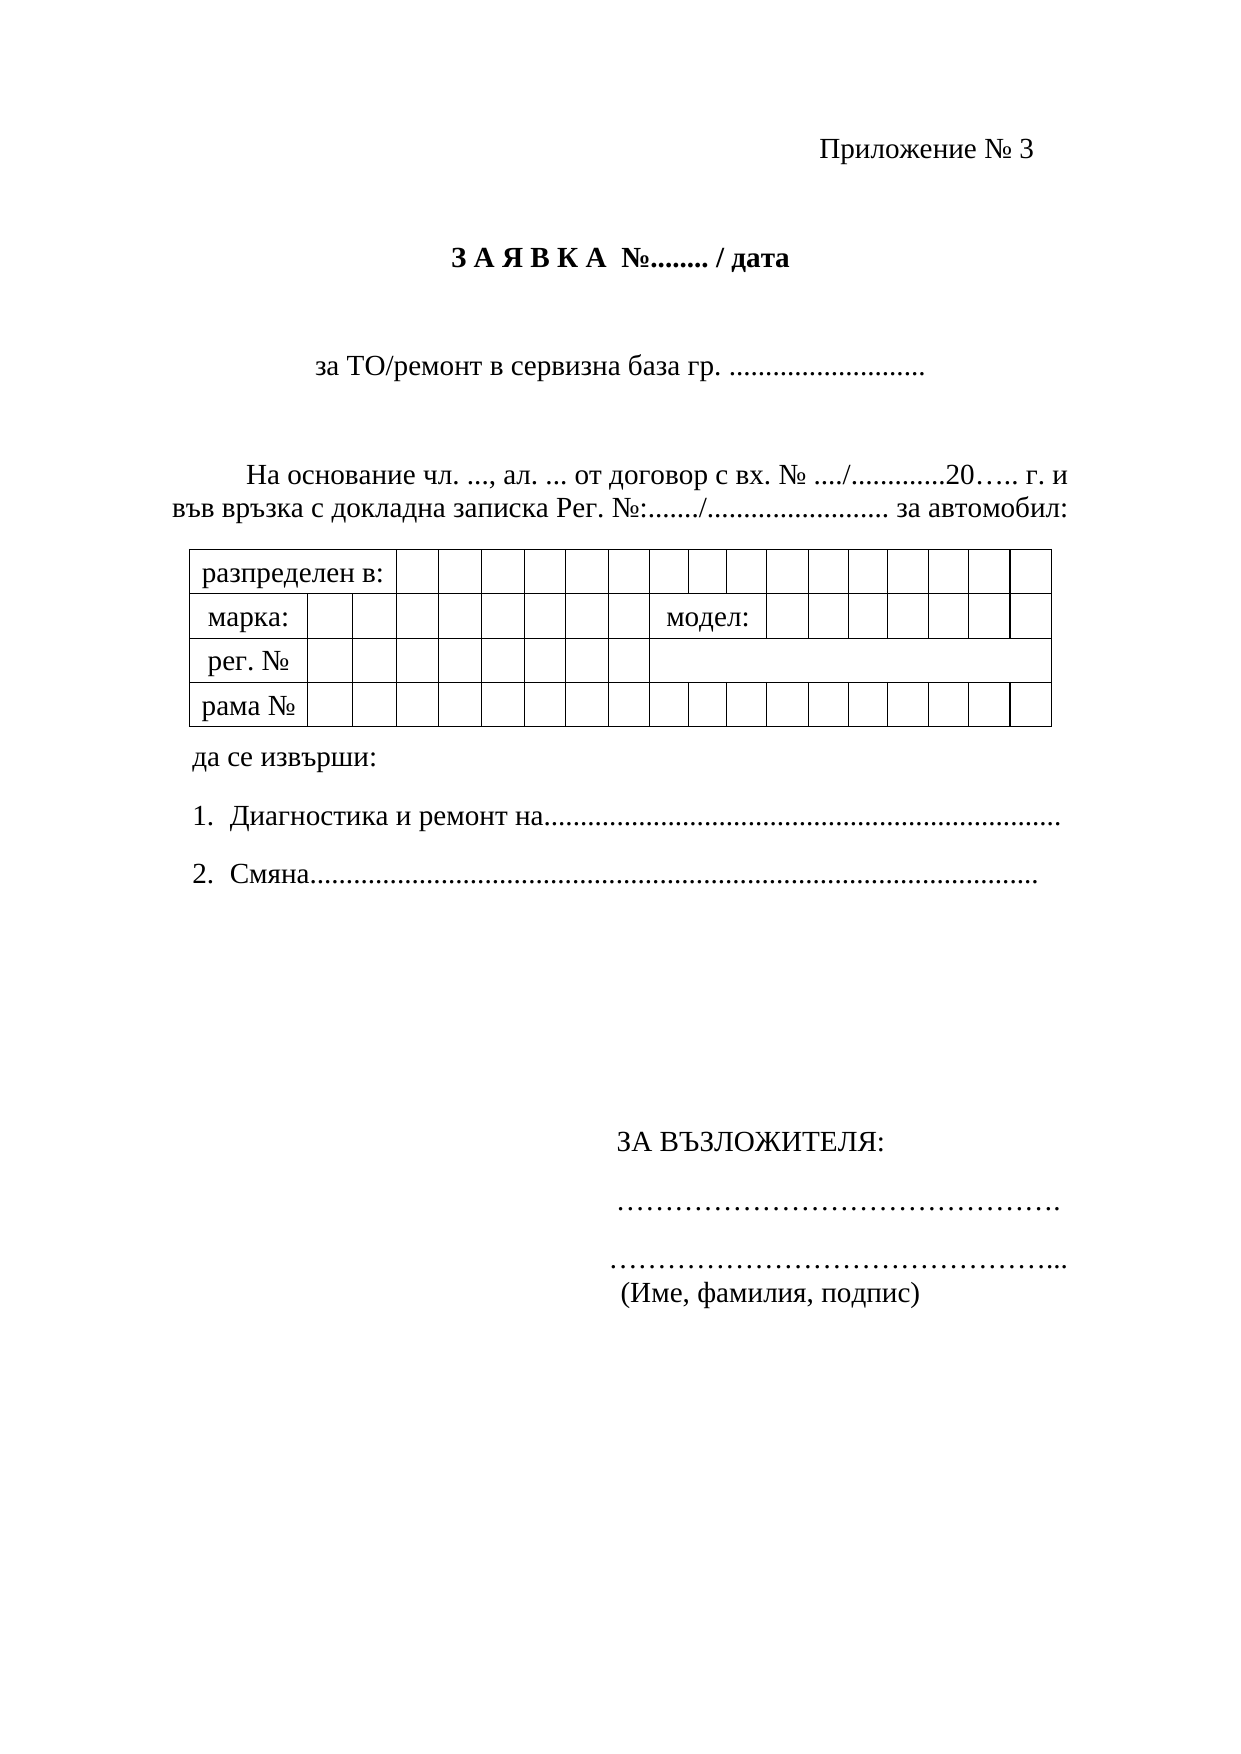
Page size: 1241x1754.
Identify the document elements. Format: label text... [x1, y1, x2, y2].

table_cell [888, 683, 928, 726]
table_cell [849, 683, 887, 726]
list Смяна.................................................................................................... [192, 857, 1093, 890]
table_cell [727, 683, 766, 726]
table_cell [767, 683, 808, 726]
table_cell [397, 639, 438, 682]
table_cell [308, 683, 352, 726]
table_header [689, 550, 726, 593]
table_header [397, 550, 438, 593]
table_cell [353, 594, 396, 637]
table_cell [1011, 594, 1051, 637]
table_cell [809, 683, 848, 726]
table_header [929, 550, 968, 593]
table_cell [583, 1275, 1093, 1333]
table_cell [308, 594, 352, 637]
text да се извърши: [148, 739, 1093, 773]
table_cell [1011, 683, 1051, 726]
table_cell рег. № [190, 639, 307, 682]
table_cell [609, 639, 649, 682]
table_cell [566, 594, 608, 637]
table_header [566, 550, 608, 593]
table_cell [809, 594, 848, 637]
table_header [482, 550, 524, 593]
table_cell [969, 683, 1009, 726]
table_cell [482, 683, 524, 726]
text З А Я В К А №........ / дата [148, 240, 1093, 273]
table_header [809, 550, 848, 593]
table_header [609, 550, 649, 593]
table_cell [566, 683, 608, 726]
table_cell [689, 683, 726, 726]
table_header [650, 550, 688, 593]
table_cell [929, 594, 968, 637]
table_cell [929, 683, 968, 726]
table_cell [397, 683, 438, 726]
table_cell [308, 639, 352, 682]
table_header [849, 550, 887, 593]
table_cell [439, 594, 481, 637]
table_header ЗА ВЪЗЛОЖИТЕЛЯ: [583, 1091, 1093, 1158]
table_cell марка: [190, 594, 307, 637]
text Приложение № 3 [148, 131, 1093, 165]
table_cell рама № [190, 683, 307, 726]
table_cell [353, 639, 396, 682]
table_cell [888, 594, 928, 637]
table_cell [969, 594, 1009, 637]
table_cell ………………………………………. ………………………………………... [583, 1158, 1093, 1275]
table_cell [439, 639, 481, 682]
table_cell [525, 683, 565, 726]
table_cell [849, 594, 887, 637]
table_cell [609, 683, 649, 726]
text за ТО/ремонт в сервизна база гр. ........................... [148, 348, 1093, 382]
table_cell [439, 683, 481, 726]
list Диагностика и ремонт на....................................................................... [192, 798, 1093, 832]
table_header [525, 550, 565, 593]
table_cell [525, 639, 565, 682]
table_header [439, 550, 481, 593]
table_cell [650, 683, 688, 726]
table_cell модел: [650, 594, 766, 637]
table_header [727, 550, 766, 593]
table_header разпределен в: [190, 550, 396, 593]
table_header [767, 550, 808, 593]
table_cell [353, 683, 396, 726]
table_cell [650, 639, 1051, 682]
table_cell [397, 594, 438, 637]
table_cell [609, 594, 649, 637]
table_cell [482, 594, 524, 637]
table_cell [566, 639, 608, 682]
table_cell [482, 639, 524, 682]
text На основание чл. ..., ал. ... от договор с вх. № ..../.............20….. г. и във връзка с докладна записка Рег. №:......./......................... за автомобил: [148, 457, 1093, 524]
table_header [888, 550, 928, 593]
table_cell [525, 594, 565, 637]
table_header [1011, 550, 1051, 593]
table_header [969, 550, 1009, 593]
table_cell [767, 594, 808, 637]
